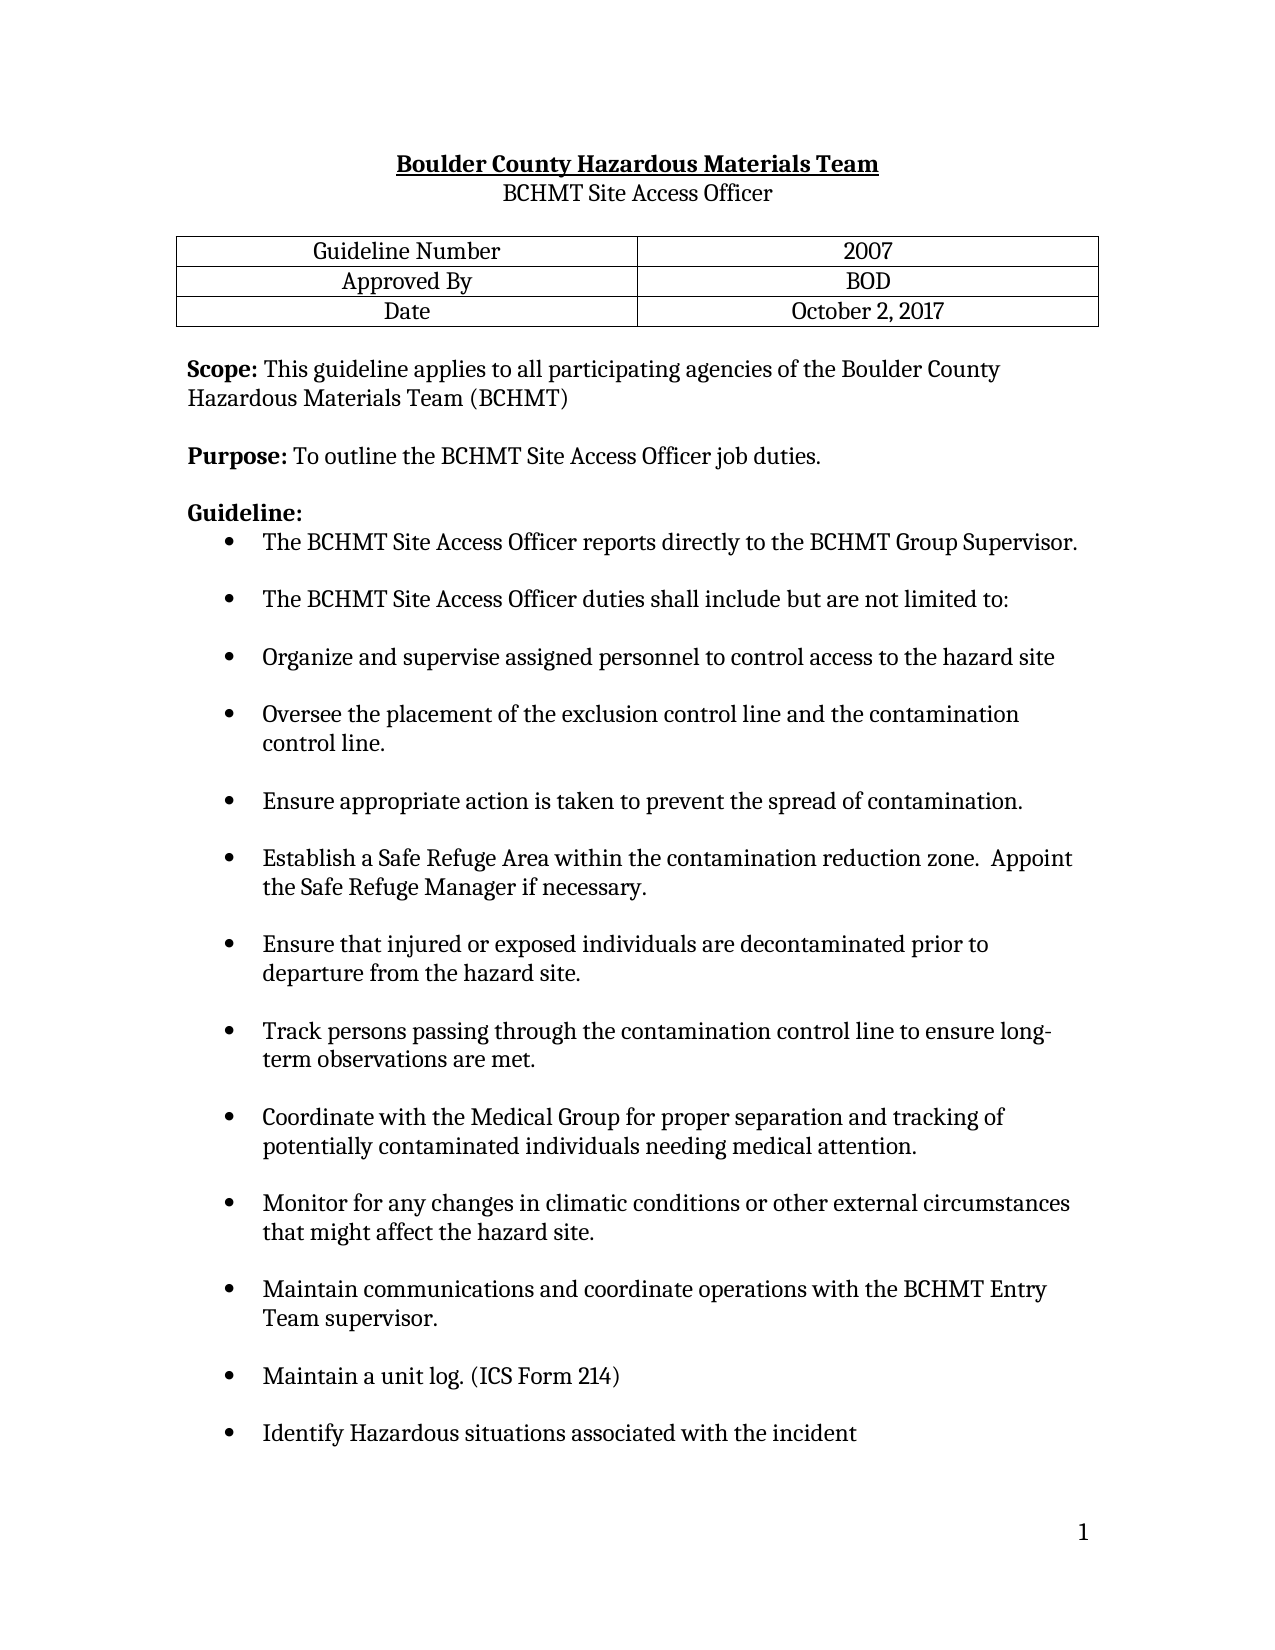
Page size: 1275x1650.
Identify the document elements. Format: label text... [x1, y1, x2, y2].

list Monitor for any changes in climatic conditions or other external circumstances that might affect the hazard site. [225, 1189, 1087, 1247]
table_header Guideline Number [177, 237, 637, 266]
list The BCHMT Site Access Officer duties shall include but are not limited to: [225, 585, 1087, 614]
list Coordinate with the Medical Group for proper separation and tracking of potentially contaminated individuals needing medical attention. [225, 1103, 1087, 1160]
list Ensure appropriate action is taken to prevent the spread of contamination. [225, 787, 1087, 815]
text Guideline: [187, 499, 1087, 528]
list Maintain a unit log. (ICS Form 214) [225, 1362, 1087, 1390]
text BCHMT Site Access Officer [187, 179, 1087, 207]
list Organize and supervise assigned personnel to control access to the hazard site [225, 643, 1087, 672]
text Boulder County Hazardous Materials Team [187, 150, 1087, 179]
table_header 2007 [638, 237, 1098, 266]
list Maintain communications and coordinate operations with the BCHMT Entry Team supervisor. [225, 1275, 1087, 1333]
text Purpose: To outline the BCHMT Site Access Officer job duties. [187, 442, 1087, 470]
list Track persons passing through the contamination control line to ensure long-term observations are met. [225, 1017, 1087, 1074]
table_cell Approved By [177, 267, 637, 296]
table_cell October 2, 2017 [638, 297, 1098, 326]
table_cell BOD [638, 267, 1098, 296]
table_cell Date [177, 297, 637, 326]
text Scope: This guideline applies to all participating agencies of the Boulder County Hazardous Materials Team (BCHMT) [187, 355, 1087, 413]
list The BCHMT Site Access Officer reports directly to the BCHMT Group Supervisor. [225, 528, 1087, 557]
list Establish a Safe Refuge Area within the contamination reduction zone. Appoint the Safe Refuge Manager if necessary. [225, 844, 1087, 902]
list Ensure that injured or exposed individuals are decontaminated prior to departure from the hazard site. [225, 930, 1087, 988]
list Oversee the placement of the exclusion control line and the contamination control line. [225, 700, 1087, 758]
list Identify Hazardous situations associated with the incident [225, 1419, 1087, 1448]
